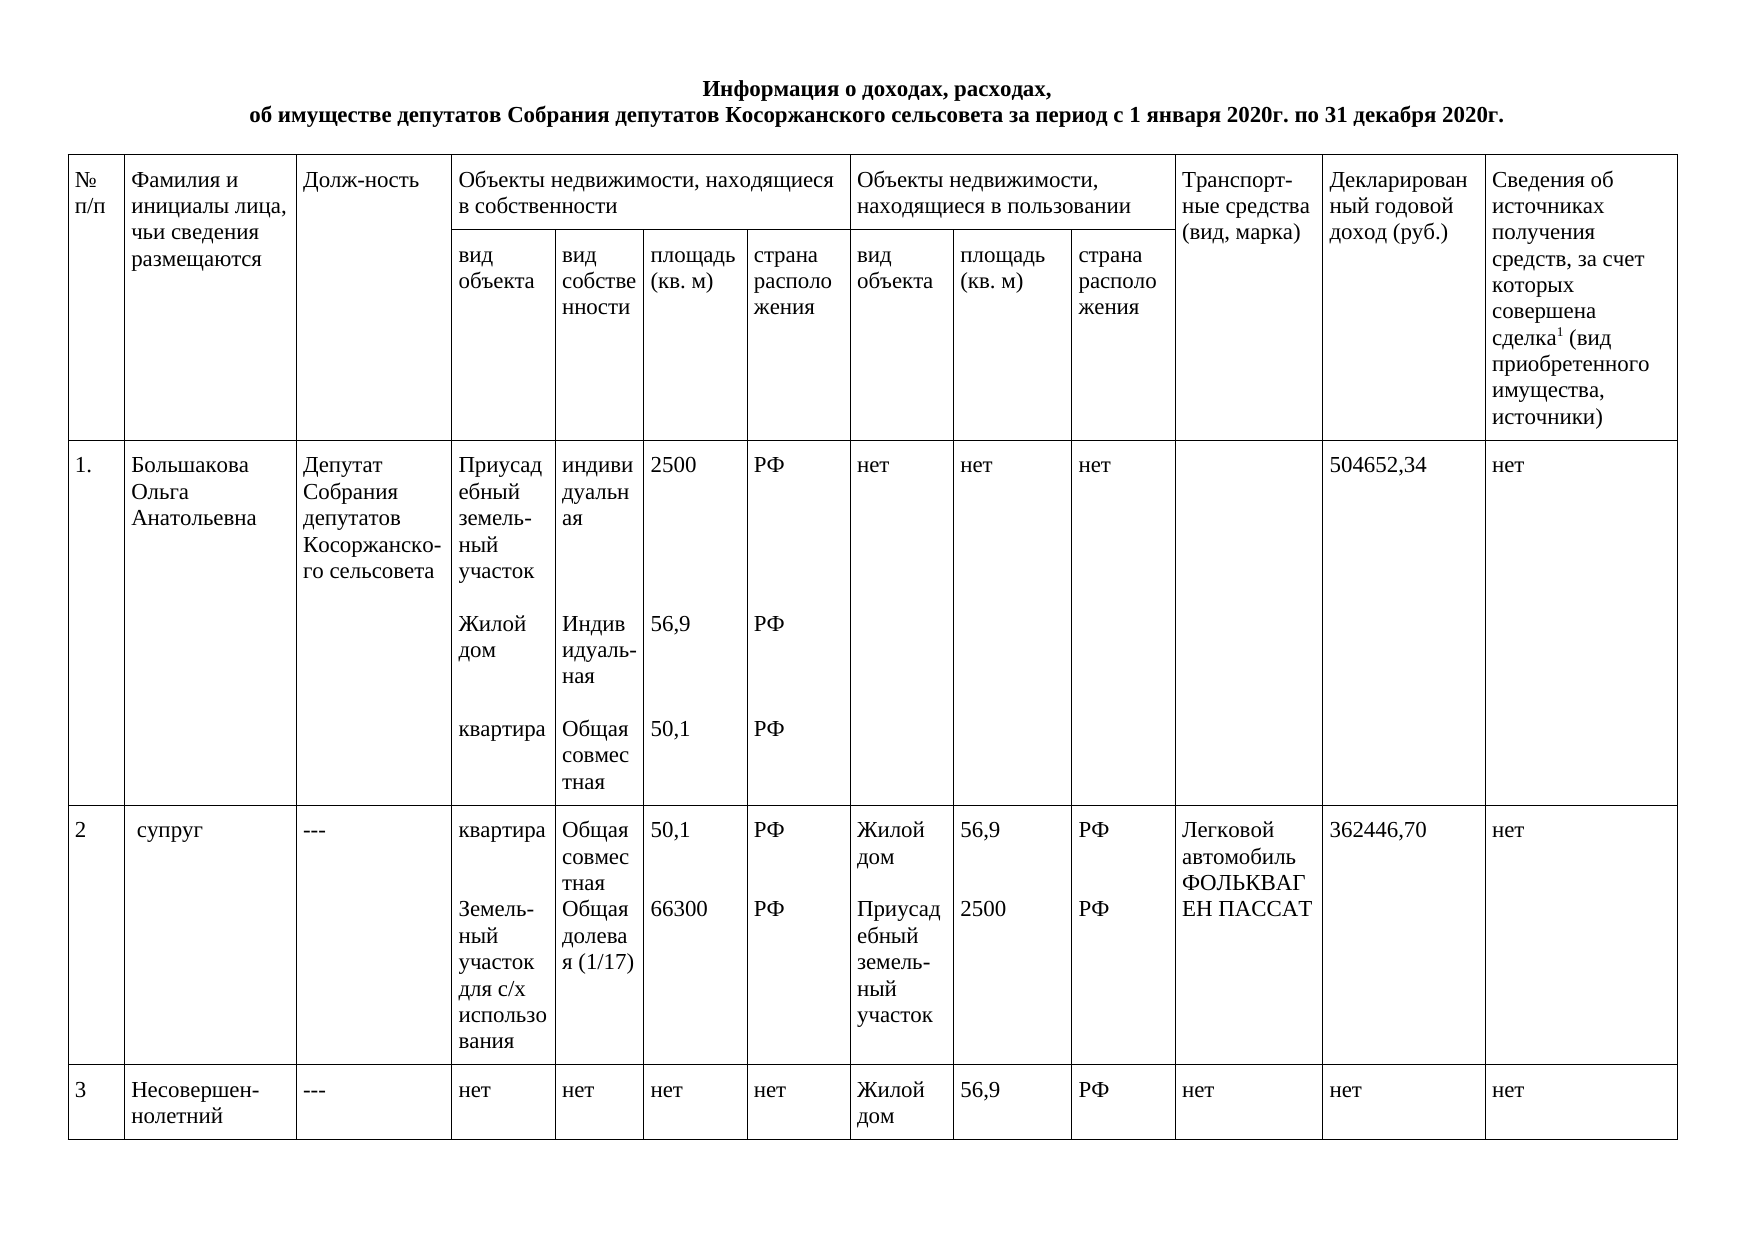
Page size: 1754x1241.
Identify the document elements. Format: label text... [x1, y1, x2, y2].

table_cell Легковой автомобиль ФОЛЬКВАГЕН ПАССАТ [1176, 806, 1322, 1064]
table_header Фамилия и инициалы лица, чьи сведения размещаются [125, 155, 296, 440]
table_cell нет [748, 1065, 850, 1139]
table_cell вид объекта [452, 230, 555, 440]
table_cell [851, 1065, 953, 1139]
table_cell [851, 806, 953, 1064]
table_cell нет [851, 441, 953, 805]
table_header № п/п [69, 155, 124, 440]
table_cell вид собственности [556, 230, 643, 440]
table_header Объекты недвижимости, находящиеся в собственности [452, 155, 850, 229]
table_cell Приусадебный земель-ный участок Жилой дом квартира [452, 441, 555, 805]
table_cell --- [297, 806, 451, 1064]
table_cell нет [1323, 1065, 1485, 1139]
table_cell РФ РФ [748, 806, 850, 1064]
table_cell 56,9 2500 [954, 806, 1071, 1064]
table_header Транспорт-ные средства (вид, марка) [1176, 155, 1322, 440]
table_cell --- [297, 1065, 451, 1139]
table_cell Большакова Ольга Анатольевна [125, 441, 296, 805]
table_cell квартира Земель-ный участок для с/х использования [452, 806, 555, 1064]
table_cell 3 [69, 1065, 124, 1139]
table_cell 2 [69, 806, 124, 1064]
table_cell нет [1072, 441, 1175, 805]
table_cell [1176, 441, 1322, 805]
table_cell Общая совместная Общая долевая (1/17) [556, 806, 643, 1064]
table_header Долж-ность [297, 155, 451, 440]
table_cell нет [1486, 806, 1677, 1064]
table_cell супруг [125, 806, 296, 1064]
table_cell нет [954, 441, 1071, 805]
table_header Декларированный годовой доход (руб.) [1323, 155, 1485, 440]
table_cell 362446,70 [1323, 806, 1485, 1064]
table_cell нет [1486, 1065, 1677, 1139]
table_cell 1. [69, 441, 124, 805]
table_cell 504652,34 [1323, 441, 1485, 805]
table_cell РФ РФ [1072, 806, 1175, 1064]
table_cell Депутат Собрания депутатов Косоржанско-го сельсовета [297, 441, 451, 805]
table_cell нет [644, 1065, 747, 1139]
table_cell индивидуальная Индивидуаль-ная Общая совместная [556, 441, 643, 805]
text об имуществе депутатов Собрания депутатов Косоржанского сельсовета за период с 1 января 2020г. по 31 декабря 2020г. [75, 101, 1679, 128]
table_cell РФ РФ [1072, 1065, 1175, 1139]
text Информация о доходах, расходах, [75, 75, 1679, 101]
table_cell нет [1176, 1065, 1322, 1139]
table_cell страна расположения [748, 230, 850, 440]
table_cell 2500 56,9 50,1 [644, 441, 747, 805]
table_cell нет [556, 1065, 643, 1139]
table_header Сведения об источниках получения средств, за счет которых совершена сделка1 (вид приобретенного имущества, источники) [1486, 155, 1677, 440]
table_cell 56,9 2500 [954, 1065, 1071, 1139]
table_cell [125, 1065, 296, 1139]
table_cell вид объекта [851, 230, 953, 440]
table_cell площадь (кв. м) [954, 230, 1071, 440]
table_cell 50,1 66300 [644, 806, 747, 1064]
table_cell нет [452, 1065, 555, 1139]
table_header Объекты недвижимости, находящиеся в пользовании [851, 155, 1175, 229]
table_cell площадь (кв. м) [644, 230, 747, 440]
table_cell страна расположения [1072, 230, 1175, 440]
table_cell нет [1486, 441, 1677, 805]
table_cell РФ РФ РФ [748, 441, 850, 805]
